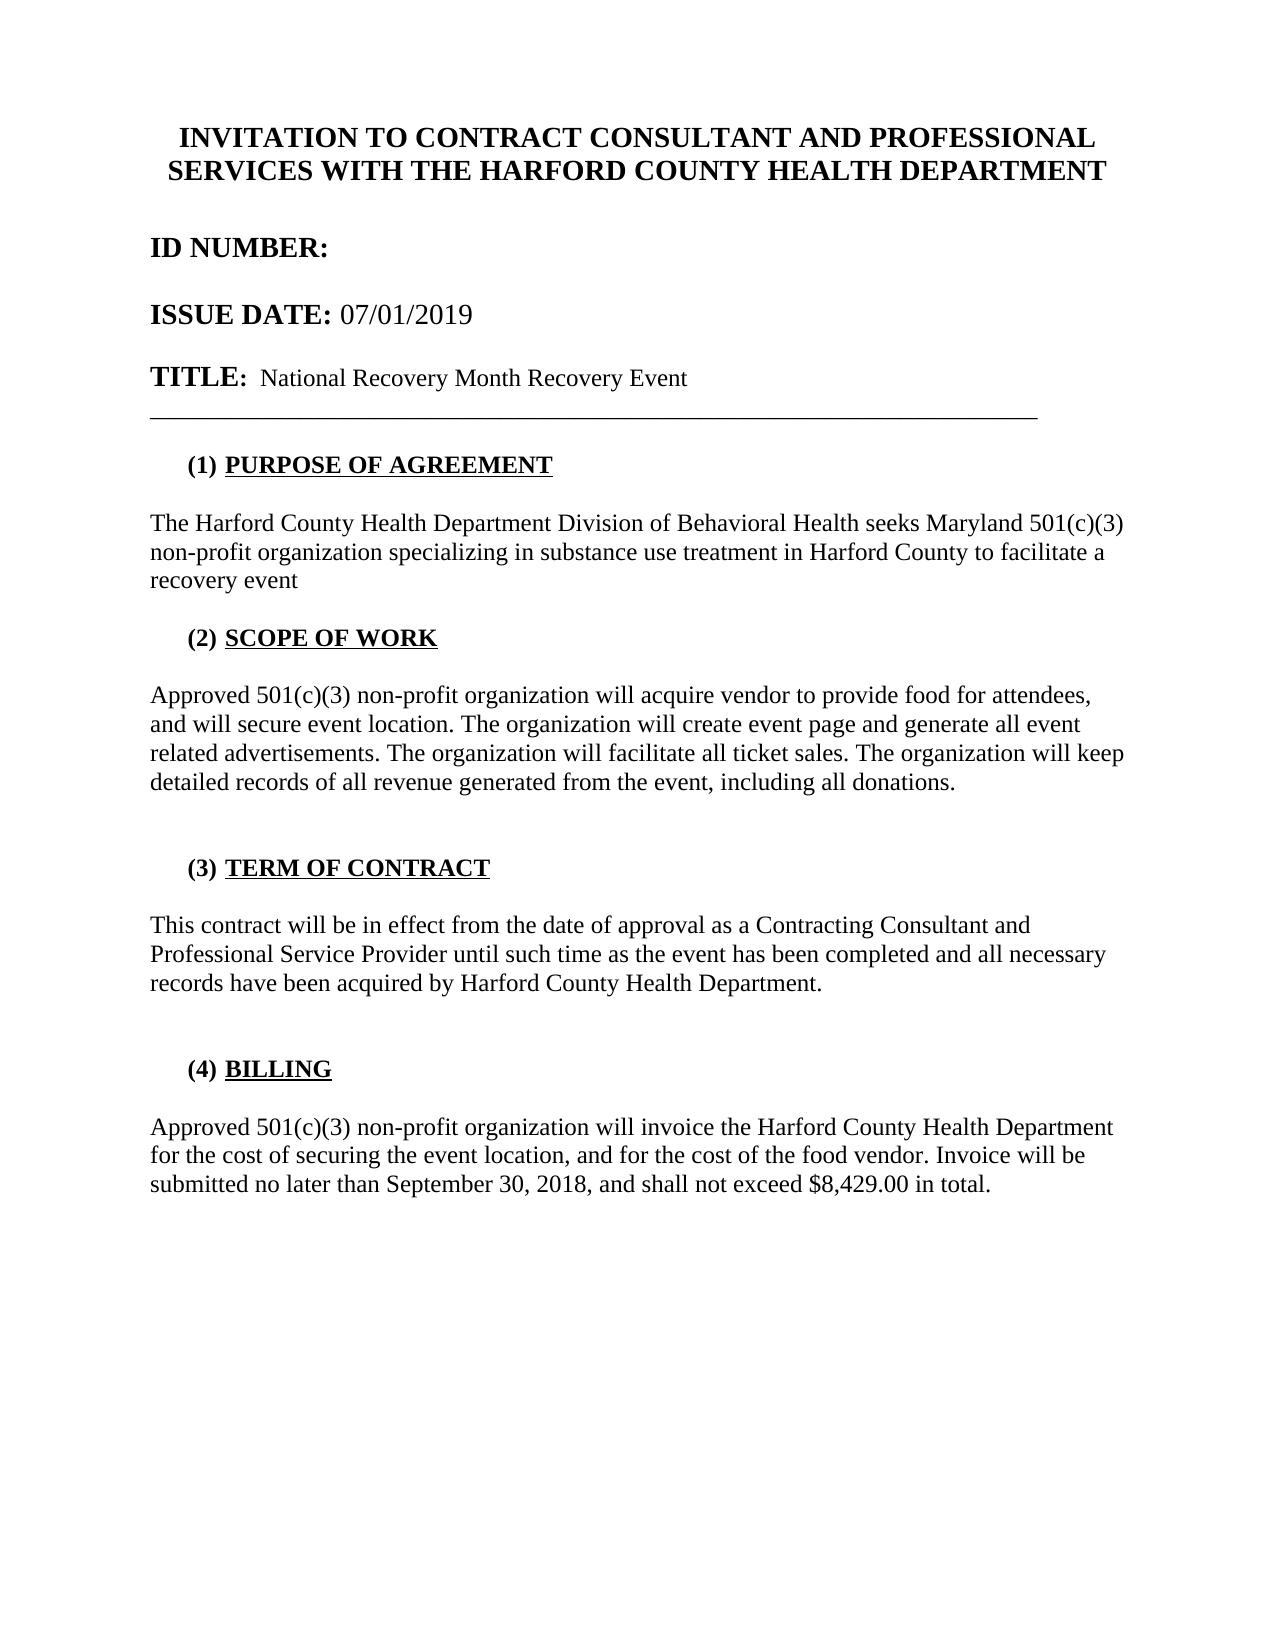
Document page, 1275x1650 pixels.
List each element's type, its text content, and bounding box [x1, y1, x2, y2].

subtitle BILLING [187, 1054, 1125, 1083]
text The Harford County Health Department Division of Behavioral Health seeks Maryland 501(c)(3) non-profit organization specializing in substance use treatment in Harford County to facilitate a recovery event [150, 508, 1125, 594]
text This contract will be in effect from the date of approval as a Contracting Consultant and Professional Service Provider until such time as the event has been completed and all necessary records have been acquired by Harford County Health Department. [150, 911, 1125, 997]
text _______________________________________________________________________ [150, 393, 1125, 422]
subtitle SCOPE OF WORK [187, 623, 1125, 652]
title INVITATION TO CONTRACT CONSULTANT AND PROFESSIONAL SERVICES WITH THE HARFORD COUNTY HEALTH DEPARTMENT [150, 120, 1125, 187]
text ISSUE DATE: 07/01/2019 [150, 297, 1125, 331]
subtitle TERM OF CONTRACT [187, 853, 1125, 882]
text Approved 501(c)(3) non-profit organization will invoice the Harford County Health Department for the cost of securing the event location, and for the cost of the food vendor. Invoice will be submitted no later than September 30, 2018, and shall not exceed $8,429.00 in total. [150, 1112, 1125, 1198]
subtitle PURPOSE OF AGREEMENT [187, 451, 1125, 479]
text Approved 501(c)(3) non-profit organization will acquire vendor to provide food for attendees, and will secure event location. The organization will create event page and generate all event related advertisements. The organization will facilitate all ticket sales. The organization will keep detailed records of all revenue generated from the event, including all donations. [150, 681, 1125, 796]
subtitle ID NUMBER: [150, 230, 1125, 264]
text TITLE: National Recovery Month Recovery Event [150, 359, 1125, 393]
